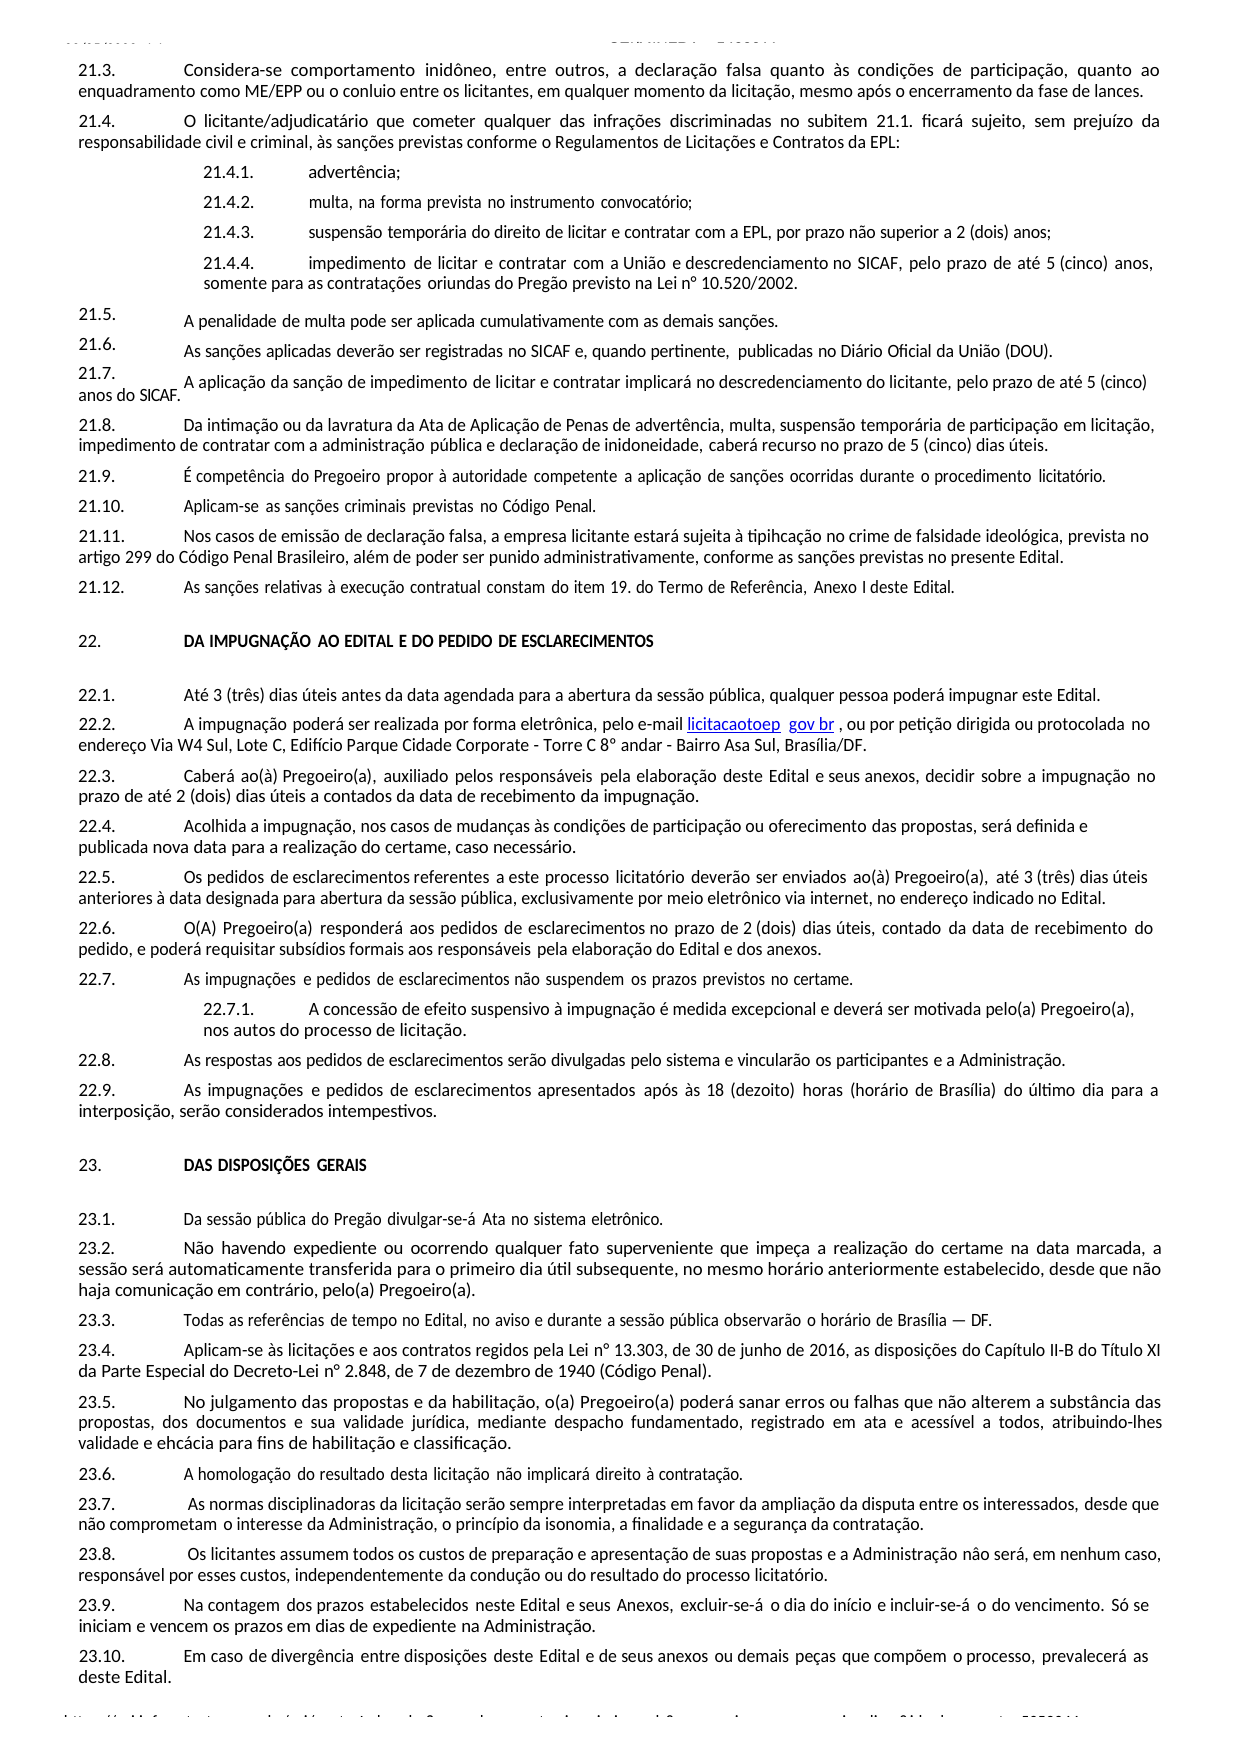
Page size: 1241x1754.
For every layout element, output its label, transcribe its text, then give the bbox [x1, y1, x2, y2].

text A penalidade de multa pode ser aplicada cumulativamente com as demais sanções. [184, 309, 1184, 332]
list As impugnações e pedidos de esclarecimentos não suspendem os prazos previstos no certame. [78, 967, 1184, 990]
subtitle DAS DISPOSIÇÕES GERAIS [78, 1153, 1184, 1176]
text anos do SICAF. [78, 384, 182, 406]
list Os pedidos de esclarecimentos referentes a este processo licitatório deverão ser enviados ao(à) Pregoeiro(a), até 3 (três) dias úteis anteriores à data designada para abertura da sessão pública, exclusivamente por meio eletrônico via internet, no endereço indicado no Edital. [78, 867, 1163, 909]
list No julgamento das propostas e da habilitação, o(a) Pregoeiro(a) poderá sanar erros ou falhas que não alterem a substância das propostas, dos documentos e sua validade jurídica, mediante despacho fundamentado, registrado em ata e acessível a todos, atribuindo-lhes validade e ehcácia para fins de habilitação e classificação. [78, 1391, 1163, 1454]
list As normas disciplinadoras da licitação serão sempre interpretadas em favor da ampliação da disputa entre os interessados, desde que não comprometam o interesse da Administração, o princípio da isonomia, a finalidade e a segurança da contratação. [78, 1493, 1163, 1535]
list É competência do Pregoeiro propor à autoridade competente a aplicação de sanções ocorridas durante o procedimento licitatório. [78, 464, 1184, 487]
list Caberá ao(à) Pregoeiro(a), auxiliado pelos responsáveis pela elaboração deste Edital e seus anexos, decidir sobre a impugnação no prazo de até 2 (dois) dias úteis a contados da data de recebimento da impugnação. [78, 765, 1163, 807]
list A homologação do resultado desta licitação não implicará direito à contratação. [78, 1462, 1184, 1485]
list Na contagem dos prazos estabelecidos neste Edital e seus Anexos, excluir-se-á o dia do início e incluir-se-á o do vencimento. Só se iniciam e vencem os prazos em dias de expediente na Administração. [78, 1595, 1163, 1637]
list Da intimação ou da lavratura da Ata de Aplicação de Penas de advertência, multa, suspensão temporária de participação em licitação, impedimento de contratar com a administração pública e declaração de inidoneidade, caberá recurso no prazo de 5 (cinco) dias úteis. [78, 415, 1162, 456]
list As impugnações e pedidos de esclarecimentos apresentados após às 18 (dezoito) horas (horário de Brasília) do último dia para a interposição, serão considerados intempestivos. [78, 1080, 1163, 1122]
list advertência; [203, 161, 1184, 183]
list O licitante/adjudicatário que cometer qualquer das infrações discriminadas no subitem 21.1. ficará sujeito, sem prejuízo da responsabilidade civil e criminal, às sanções previstas conforme o Regulamentos de Licitações e Contratos da EPL: [78, 110, 1163, 153]
list O(A) Pregoeiro(a) responderá aos pedidos de esclarecimentos no prazo de 2 (dois) dias úteis, contado da data de recebimento do pedido, e poderá requisitar subsídios formais aos responsáveis pela elaboração do Edital e dos anexos. [78, 917, 1163, 960]
list Em caso de divergência entre disposições deste Edital e de seus anexos ou demais peças que compõem o processo, prevalecerá as deste Edital. [78, 1646, 1163, 1688]
list Todas as referências de tempo no Edital, no aviso e durante a sessão pública observarão o horário de Brasília — DF. [78, 1309, 1184, 1332]
text A aplicação da sanção de impedimento de licitar e contratar implicará no descredenciamento do licitante, pelo prazo de até 5 (cinco) [184, 370, 1184, 393]
list Da sessão pública do Pregão divulgar-se-á Ata no sistema eletrônico. [78, 1207, 1184, 1229]
list Nos casos de emissão de declaração falsa, a empresa licitante estará sujeita à tipihcação no crime de falsidade ideológica, prevista no artigo 299 do Código Penal Brasileiro, além de poder ser punido administrativamente, conforme as sanções previstas no presente Edital. [78, 526, 1163, 568]
list Aplicam-se as sanções criminais previstas no Código Penal. [78, 494, 1184, 517]
list multa, na forma prevista no instrumento convocatório; [203, 191, 1184, 213]
list suspensão temporária do direito de licitar e contratar com a EPL, por prazo não superior a 2 (dois) anos; [203, 221, 1184, 243]
list As respostas aos pedidos de esclarecimentos serão divulgadas pelo sistema e vincularão os participantes e a Administração. [78, 1048, 1184, 1071]
list impedimento de licitar e contratar com a União e descredenciamento no SICAF, pelo prazo de até 5 (cinco) anos, somente para as contratações oriundas do Pregão previsto na Lei n° 10.520/2002. [203, 252, 1162, 294]
list Os licitantes assumem todos os custos de preparação e apresentação de suas propostas e a Administração nâo será, em nenhum caso, responsável por esses custos, independentemente da condução ou do resultado do processo licitatório. [78, 1544, 1163, 1586]
list Até 3 (três) dias úteis antes da data agendada para a abertura da sessão pública, qualquer pessoa poderá impugnar este Edital. [78, 683, 1184, 706]
list A impugnação poderá ser realizada por forma eletrônica, pelo e-mail licitacaotoep gov br , ou por petição dirigida ou protocolada no endereço Via W4 Sul, Lote C, Edifício Parque Cidade Corporate - Torre C 8º andar - Bairro Asa Sul, Brasília/DF. [78, 714, 1163, 756]
subtitle DA IMPUGNAÇÃO AO EDITAL E DO PEDIDO DE ESCLARECIMENTOS [78, 629, 1184, 652]
list Acolhida a impugnação, nos casos de mudanças às condições de participação ou oferecimento das propostas, será definida e publicada nova data para a realização do certame, caso necessário. [78, 816, 1162, 858]
list A concessão de efeito suspensivo à impugnação é medida excepcional e deverá ser motivada pelo(a) Pregoeiro(a), nos autos do processo de licitação. [203, 998, 1163, 1041]
list As sanções relativas à execução contratual constam do item 19. do Termo de Referência, Anexo I deste Edital. [78, 576, 1184, 598]
list Não havendo expediente ou ocorrendo qualquer fato superveniente que impeça a realização do certame na data marcada, a sessão será automaticamente transferida para o primeiro dia útil subsequente, no mesmo horário anteriormente estabelecido, desde que não haja comunicação em contrário, pelo(a) Pregoeiro(a). [78, 1238, 1163, 1301]
list Considera-se comportamento inidôneo, entre outros, a declaração falsa quanto às condições de participação, quanto ao enquadramento como ME/EPP ou o conluio entre os licitantes, em qualquer momento da licitação, mesmo após o encerramento da fase de lances. [78, 60, 1163, 102]
text As sanções aplicadas deverão ser registradas no SICAF e, quando pertinente, publicadas no Diário Oficial da União (DOU). [184, 339, 1184, 362]
list Aplicam-se às licitações e aos contratos regidos pela Lei n° 13.303, de 30 de junho de 2016, as disposições do Capítulo II-B do Título XI da Parte Especial do Decreto-Lei n° 2.848, de 7 de dezembro de 1940 (Código Penal). [78, 1340, 1162, 1382]
